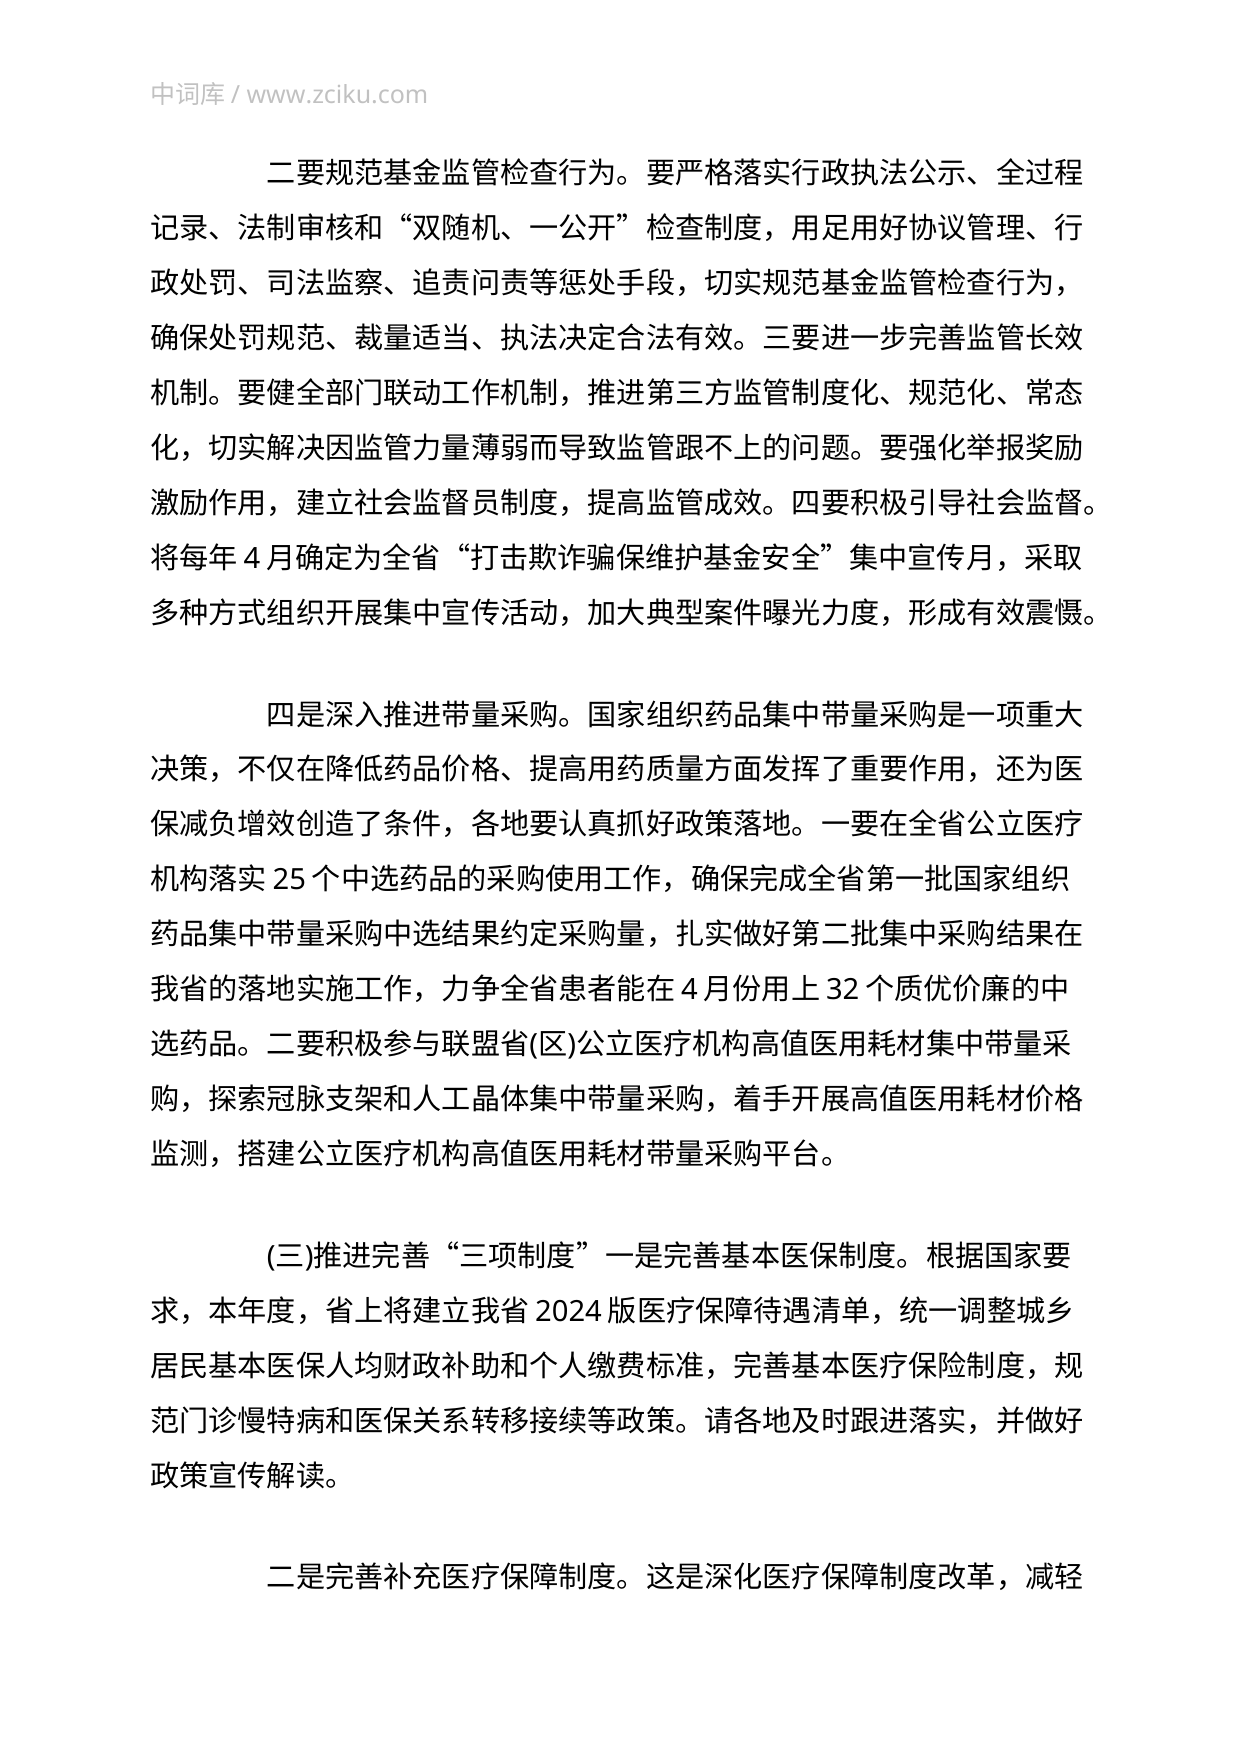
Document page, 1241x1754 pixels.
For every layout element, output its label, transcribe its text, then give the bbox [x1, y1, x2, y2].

text (三)推进完善“三项制度”一是完善基本医保制度。根据国家要求，本年度，省上将建立我省2024版医疗保障待遇清单，统一调整城乡居民基本医保人均财政补助和个人缴费标准，完善基本医疗保险制度，规范门诊慢特病和医保关系转移接续等政策。请各地及时跟进落实，并做好政策宣传解读。 [150, 1232, 1090, 1494]
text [150, 1554, 1090, 1596]
text 四是深入推进带量采购。国家组织药品集中带量采购是一项重大决策，不仅在降低药品价格、提高用药质量方面发挥了重要作用，还为医保减负增效创造了条件，各地要认真抓好政策落地。一要在全省公立医疗机构落实25个中选药品的采购使用工作，确保完成全省第一批国家组织药品集中带量采购中选结果约定采购量，扎实做好第二批集中采购结果在我省的落地实施工作，力争全省患者能在4月份用上32个质优价廉的中选药品。二要积极参与联盟省(区)公立医疗机构高值医用耗材集中带量采购，探索冠脉支架和人工晶体集中带量采购，着手开展高值医用耗材价格监测，搭建公立医疗机构高值医用耗材带量采购平台。 [150, 691, 1090, 1173]
text 二要规范基金监管检查行为。要严格落实行政执法公示、全过程记录、法制审核和“双随机、一公开”检查制度，用足用好协议管理、行政处罚、司法监察、追责问责等惩处手段，切实规范基金监管检查行为，确保处罚规范、裁量适当、执法决定合法有效。三要进一步完善监管长效机制。要健全部门联动工作机制，推进第三方监管制度化、规范化、常态化，切实解决因监管力量薄弱而导致监管跟不上的问题。要强化举报奖励激励作用，建立社会监督员制度，提高监管成效。四要积极引导社会监督。将每年4月确定为全省“打击欺诈骗保维护基金安全”集中宣传月，采取多种方式组织开展集中宣传活动，加大典型案件曝光力度，形成有效震慑。 [150, 150, 1090, 632]
